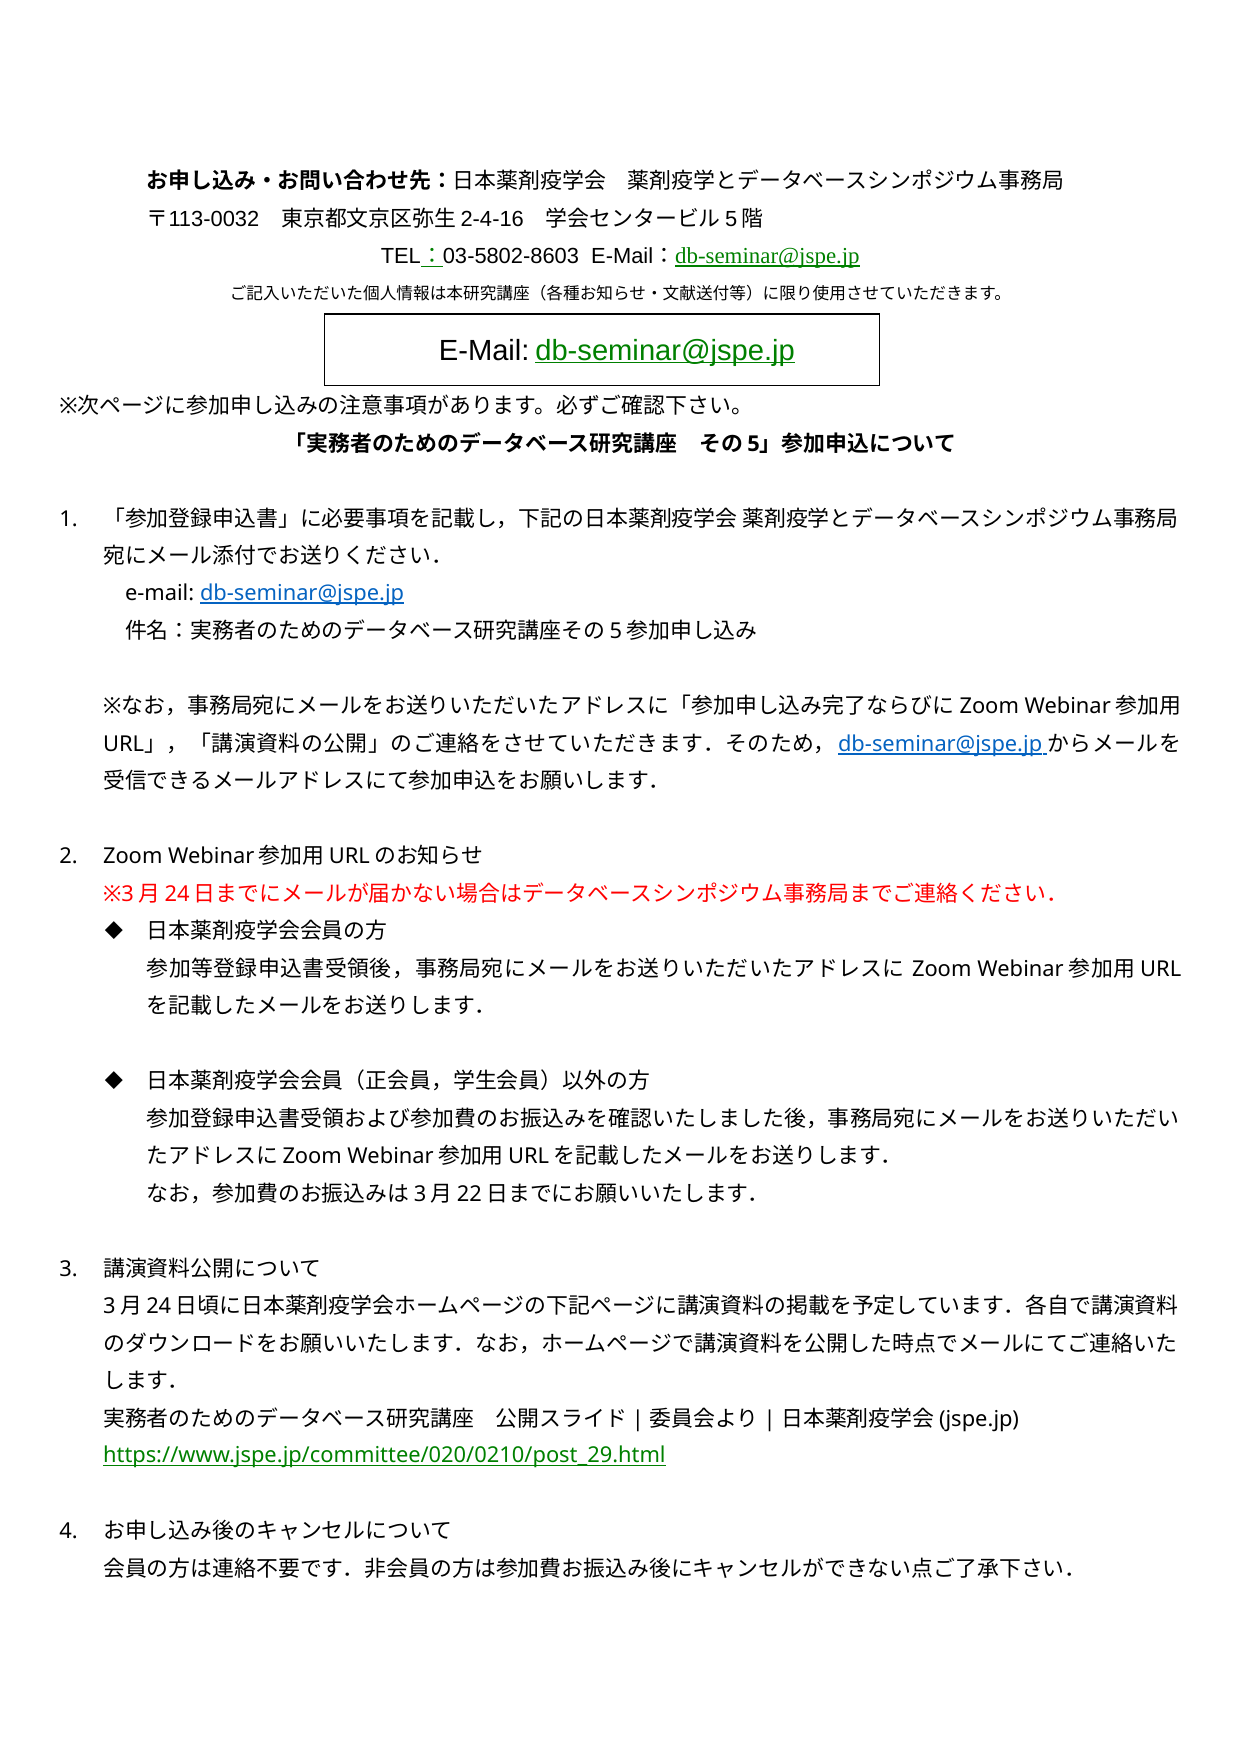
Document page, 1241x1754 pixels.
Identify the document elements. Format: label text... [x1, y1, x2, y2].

list 「参加登録申込書」に必要事項を記載し，下記の日本薬剤疫学会 薬剤疫学とデータベースシンポジウム事務局宛にメール添付でお送りください． [59, 498, 1181, 573]
list 日本薬剤疫学会会員（正会員，学生会員）以外の方 [103, 1061, 1181, 1098]
text 会員の方は連絡不要です．非会員の方は参加費お振込み後にキャンセルができない点ご了承下さい． [59, 1548, 1181, 1586]
list 日本薬剤疫学会会員の方 [103, 911, 1181, 948]
list お申し込み後のキャンセルについて [59, 1511, 1181, 1548]
text 3月24日頃に日本薬剤疫学会ホームページの下記ページに講演資料の掲載を予定しています．各自で講演資料のダウンロードをお願いいたします．なお，ホームページで講演資料を公開した時点でメールにてご連絡いたします． [103, 1286, 1181, 1398]
text 実務者のためのデータベース研究講座 公開スライド | 委員会より | 日本薬剤疫学会 (jspe.jp) [103, 1398, 1181, 1436]
text なお，参加費のお振込みは3月22日までにお願いいたします． [59, 1173, 1181, 1211]
text 参加等登録申込書受領後，事務局宛にメールをお送りいただいたアドレスにZoom Webinar参加用URLを記載したメールをお送りします． [147, 948, 1181, 1023]
text ※次ページに参加申し込みの注意事項があります。必ずご確認下さい。 [59, 386, 1181, 423]
text ※3月24日までにメールが届かない場合はデータベースシンポジウム事務局までご連絡ください． [103, 873, 1181, 911]
text ※なお，事務局宛にメールをお送りいただいたアドレスに「参加申し込み完了ならびにZoom Webinar参加用URL」，「講演資料の公開」のご連絡をさせていただきます．そのため，db-seminar@jspe.jpからメールを受信できるメールアドレスにて参加申込をお願いします． [103, 686, 1181, 798]
text 「実務者のためのデータベース研究講座 その5」参加申込について [59, 423, 1181, 461]
text 件名：実務者のためのデータベース研究講座その5参加申し込み [103, 611, 1181, 648]
text ご記入いただいた個人情報は本研究講座（各種お知らせ・文献送付等）に限り使用させていただきます。 [59, 273, 1181, 311]
list 講演資料公開について [59, 1248, 1181, 1286]
text e-mail: db-seminar@jspe.jp [103, 573, 1181, 611]
text 〒113-0032 東京都文京区弥生2-4-16 学会センタービル5階 [59, 198, 1181, 236]
text 参加登録申込書受領および参加費のお振込みを確認いたしました後，事務局宛にメールをお送りいただいたアドレスにZoom Webinar参加用URLを記載したメールをお送りします． [147, 1098, 1181, 1173]
text TEL：03-5802-8603 E-Mail：db-seminar@jspe.jp [59, 236, 1181, 273]
list Zoom Webinar参加用URLのお知らせ [59, 836, 1181, 873]
text お申し込み・お問い合わせ先：日本薬剤疫学会 薬剤疫学とデータベースシンポジウム事務局 [59, 161, 1181, 198]
text https://www.jspe.jp/committee/020/0210/post_29.html [103, 1436, 1181, 1473]
